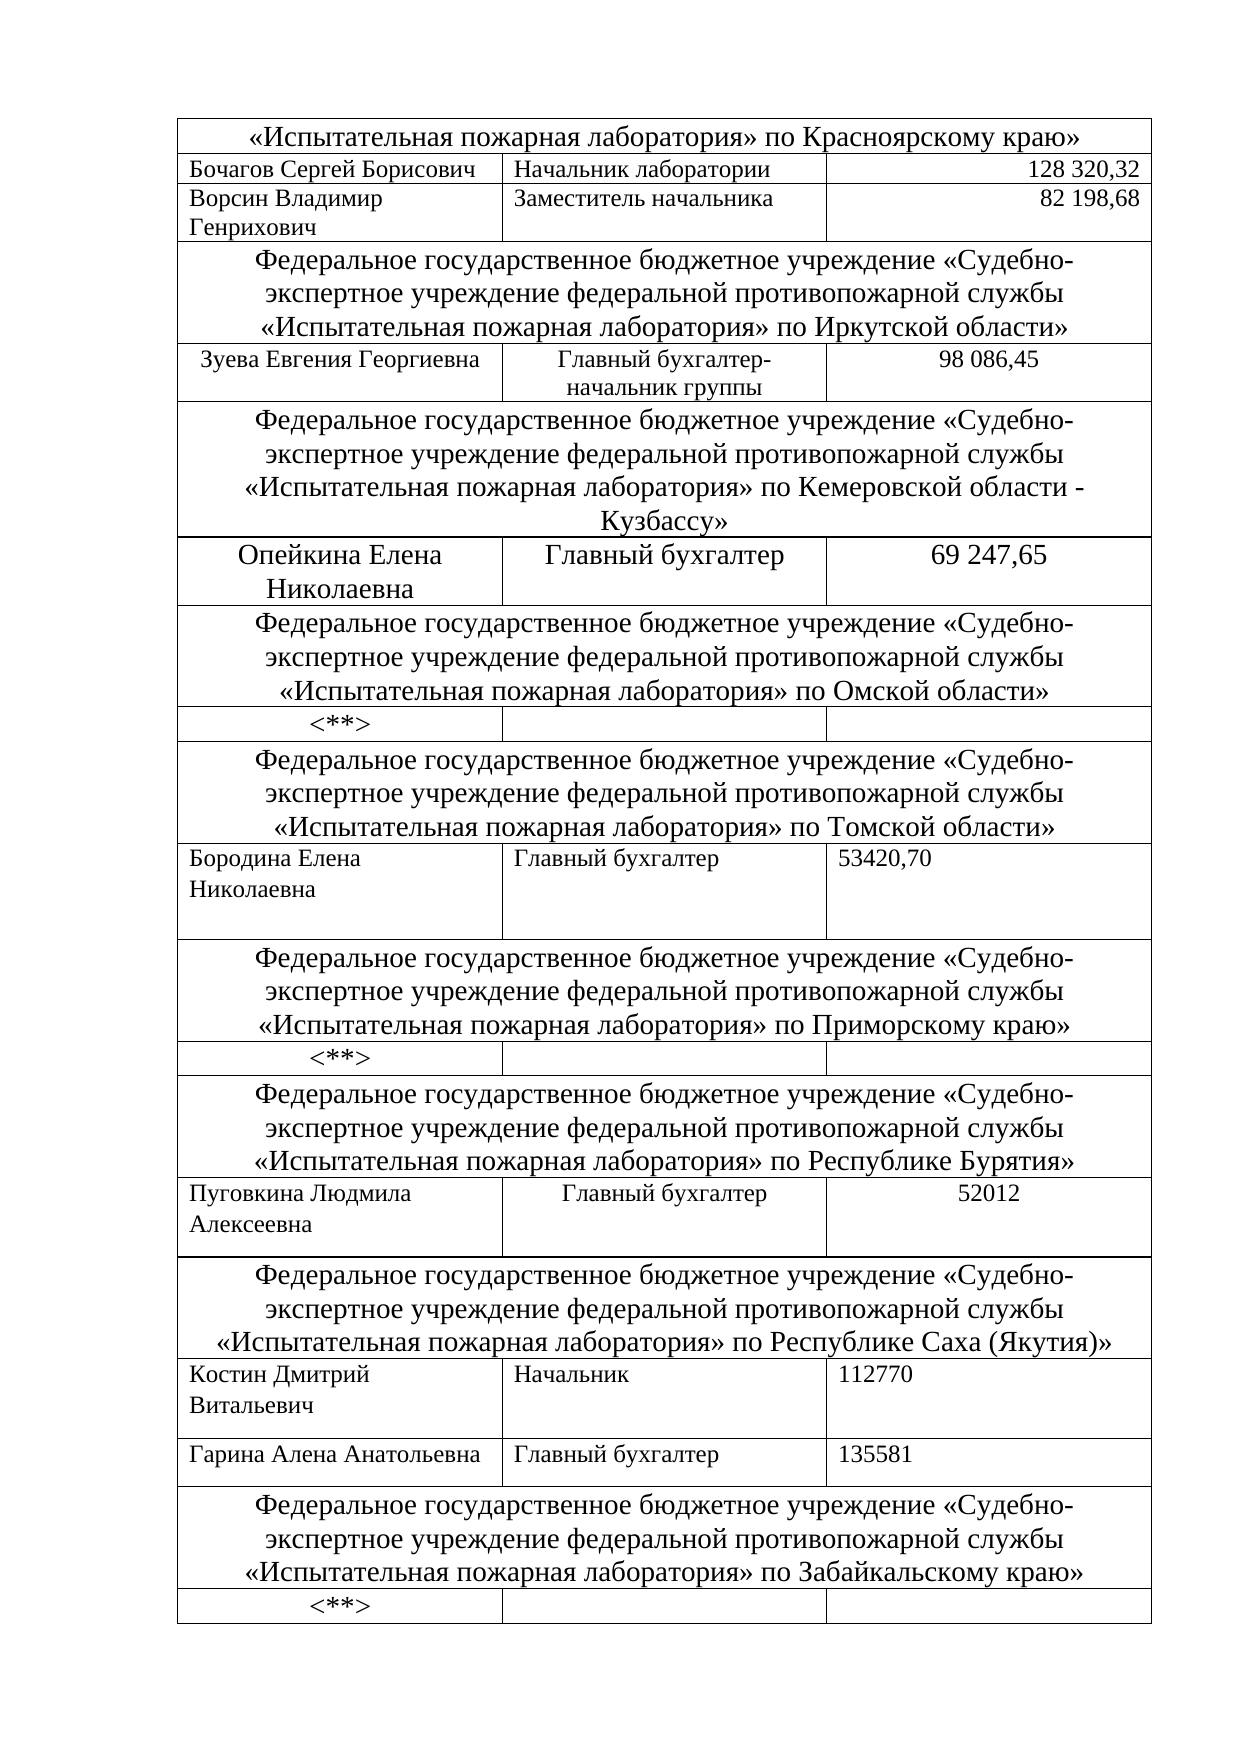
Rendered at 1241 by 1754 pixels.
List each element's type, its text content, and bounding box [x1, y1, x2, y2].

table_cell Бородина Елена Николаевна [178, 844, 502, 939]
table_cell Ворсин Владимир Генрихович [178, 184, 502, 241]
table_cell Федеральное государственное бюджетное учреждение «Судебно-экспертное учреждение федеральной противопожарной службы «Испытательная пожарная лаборатория» по Забайкальскому краю» [178, 1487, 1151, 1588]
table_cell Опейкина Елена Николаевна [178, 538, 502, 604]
table_cell [827, 707, 1151, 741]
table_cell Федеральное государственное бюджетное учреждение «Судебно-экспертное учреждение федеральной противопожарной службы «Испытательная пожарная лаборатория» по Томской области» [178, 742, 1151, 842]
table_cell 82 198,68 [827, 184, 1151, 241]
table_cell [503, 1042, 826, 1075]
table_cell 53420,70 [827, 844, 1151, 939]
table_cell Пуговкина Людмила Алексеевна [178, 1178, 502, 1256]
table_cell Федеральное государственное бюджетное учреждение «Судебно-экспертное учреждение федеральной противопожарной службы «Испытательная пожарная лаборатория» по Республике Саха (Якутия)» [178, 1258, 1151, 1358]
table_cell Федеральное государственное бюджетное учреждение «Судебно-экспертное учреждение федеральной противопожарной службы «Испытательная пожарная лаборатория» по Кемеровской области - Кузбассу» [178, 402, 1151, 536]
table_cell <**> [178, 707, 502, 741]
table_cell [503, 1589, 826, 1622]
table_cell Главный бухгалтер [503, 538, 826, 604]
table_cell Бочагов Сергей Борисович [178, 154, 502, 182]
table_cell Начальник лаборатории [503, 154, 826, 182]
table_cell [503, 707, 826, 741]
table_cell Федеральное государственное бюджетное учреждение «Судебно-экспертное учреждение федеральной противопожарной службы «Испытательная пожарная лаборатория» по Омской области» [178, 606, 1151, 706]
table_cell Зуева Евгения Георгиевна [178, 344, 502, 401]
table_cell 69 247,65 [827, 538, 1151, 604]
table_cell Главный бухгалтер [503, 1439, 826, 1486]
table_cell [827, 1042, 1151, 1075]
table_cell Федеральное государственное бюджетное учреждение «Судебно-экспертное учреждение федеральной противопожарной службы «Испытательная пожарная лаборатория» по Республике Бурятия» [178, 1076, 1151, 1177]
table_cell [827, 1589, 1151, 1622]
table_cell 52012 [827, 1178, 1151, 1256]
table_cell Костин Дмитрий Витальевич [178, 1359, 502, 1438]
table_cell Федеральное государственное бюджетное учреждение «Судебно-экспертное учреждение федеральной противопожарной службы «Испытательная пожарная лаборатория» по Приморскому краю» [178, 940, 1151, 1041]
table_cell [178, 119, 1151, 153]
table_cell Начальник [503, 1359, 826, 1438]
table_cell Заместитель начальника [503, 184, 826, 241]
table_cell 135581 [827, 1439, 1151, 1486]
table_cell Главный бухгалтер [503, 1178, 826, 1256]
table_cell 98 086,45 [827, 344, 1151, 401]
table_cell <**> [178, 1042, 502, 1075]
table_cell Федеральное государственное бюджетное учреждение «Судебно-экспертное учреждение федеральной противопожарной службы «Испытательная пожарная лаборатория» по Иркутской области» [178, 242, 1151, 343]
table_cell 128 320,32 [827, 154, 1151, 182]
table_cell <**> [178, 1589, 502, 1622]
table_cell Главный бухгалтер-начальник группы [503, 344, 826, 401]
table_cell Гарина Алена Анатольевна [178, 1439, 502, 1486]
table_cell Главный бухгалтер [503, 844, 826, 939]
table_cell 112770 [827, 1359, 1151, 1438]
